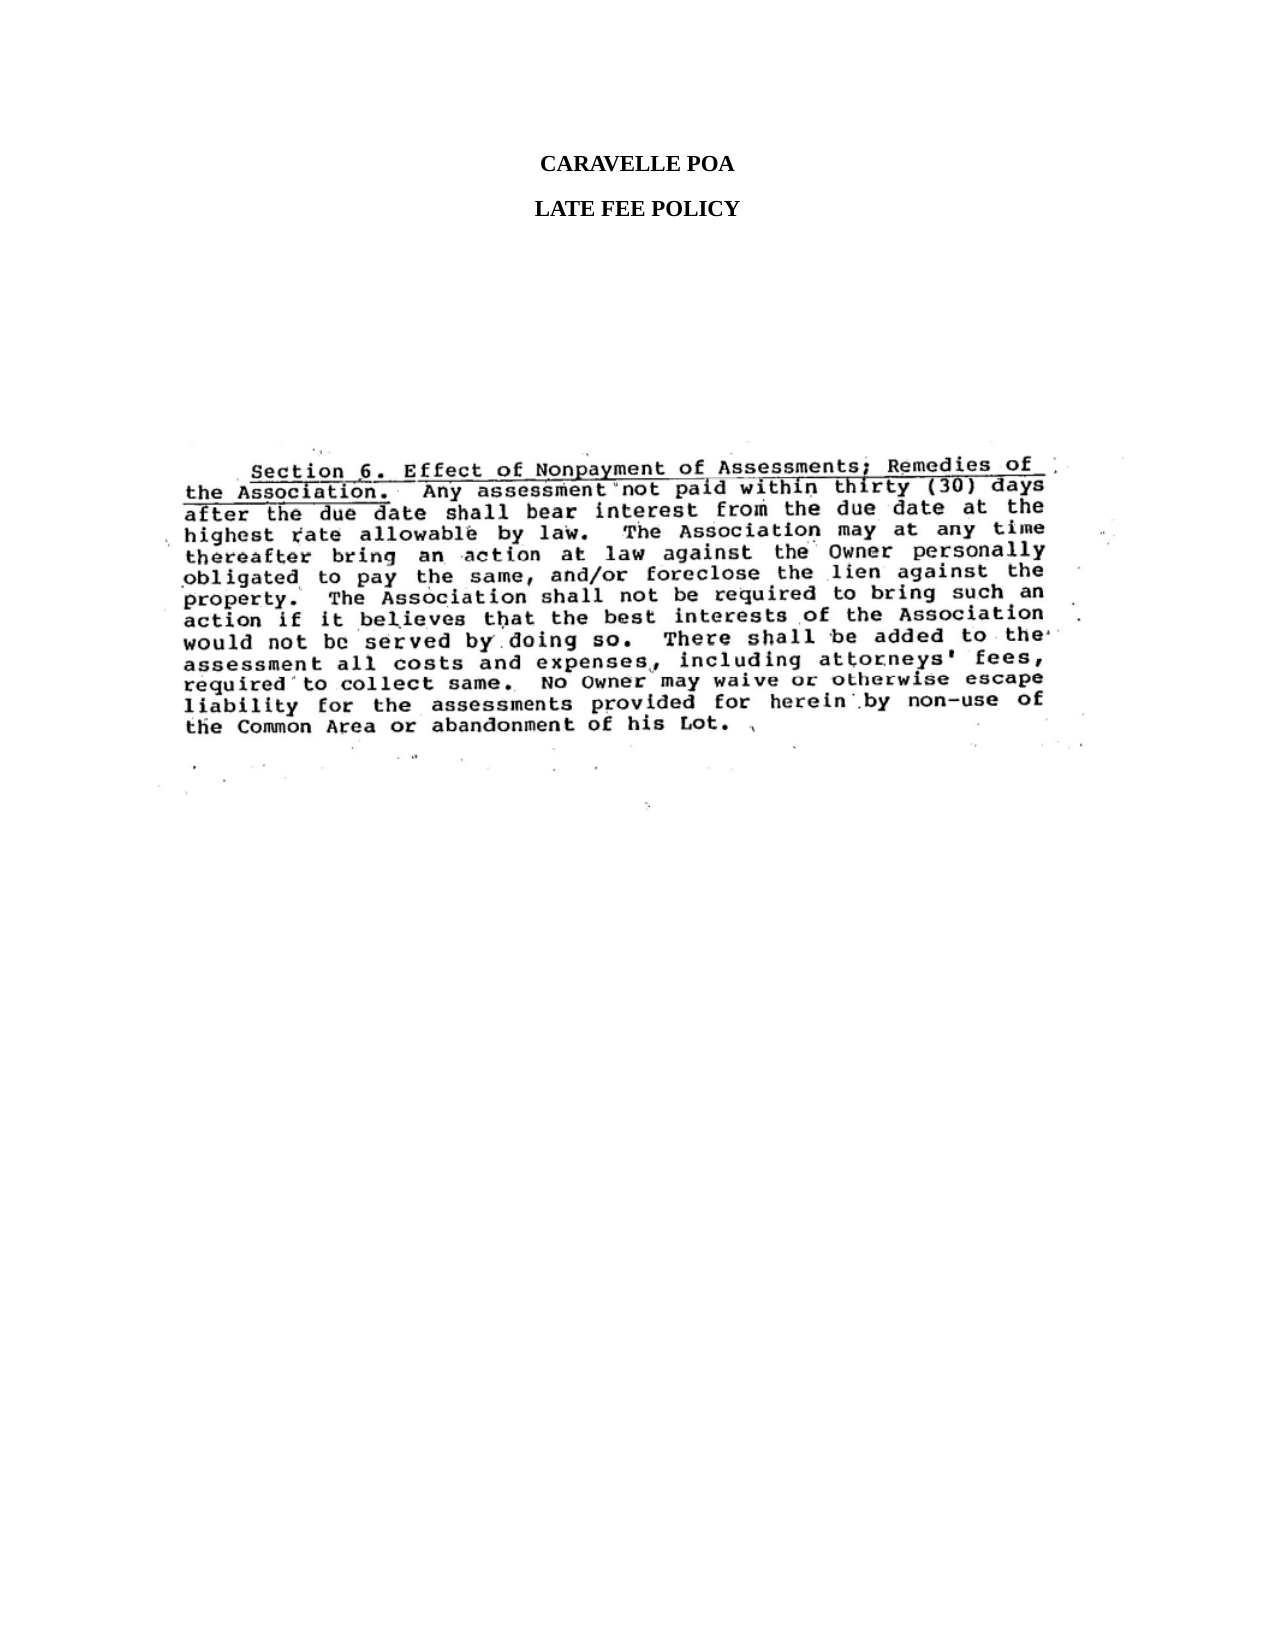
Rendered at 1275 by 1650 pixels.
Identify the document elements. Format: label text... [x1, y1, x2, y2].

text CARAVELLE POA [150, 150, 1125, 176]
text LATE FEE POLICY [150, 195, 1125, 221]
picture [150, 441, 1125, 812]
